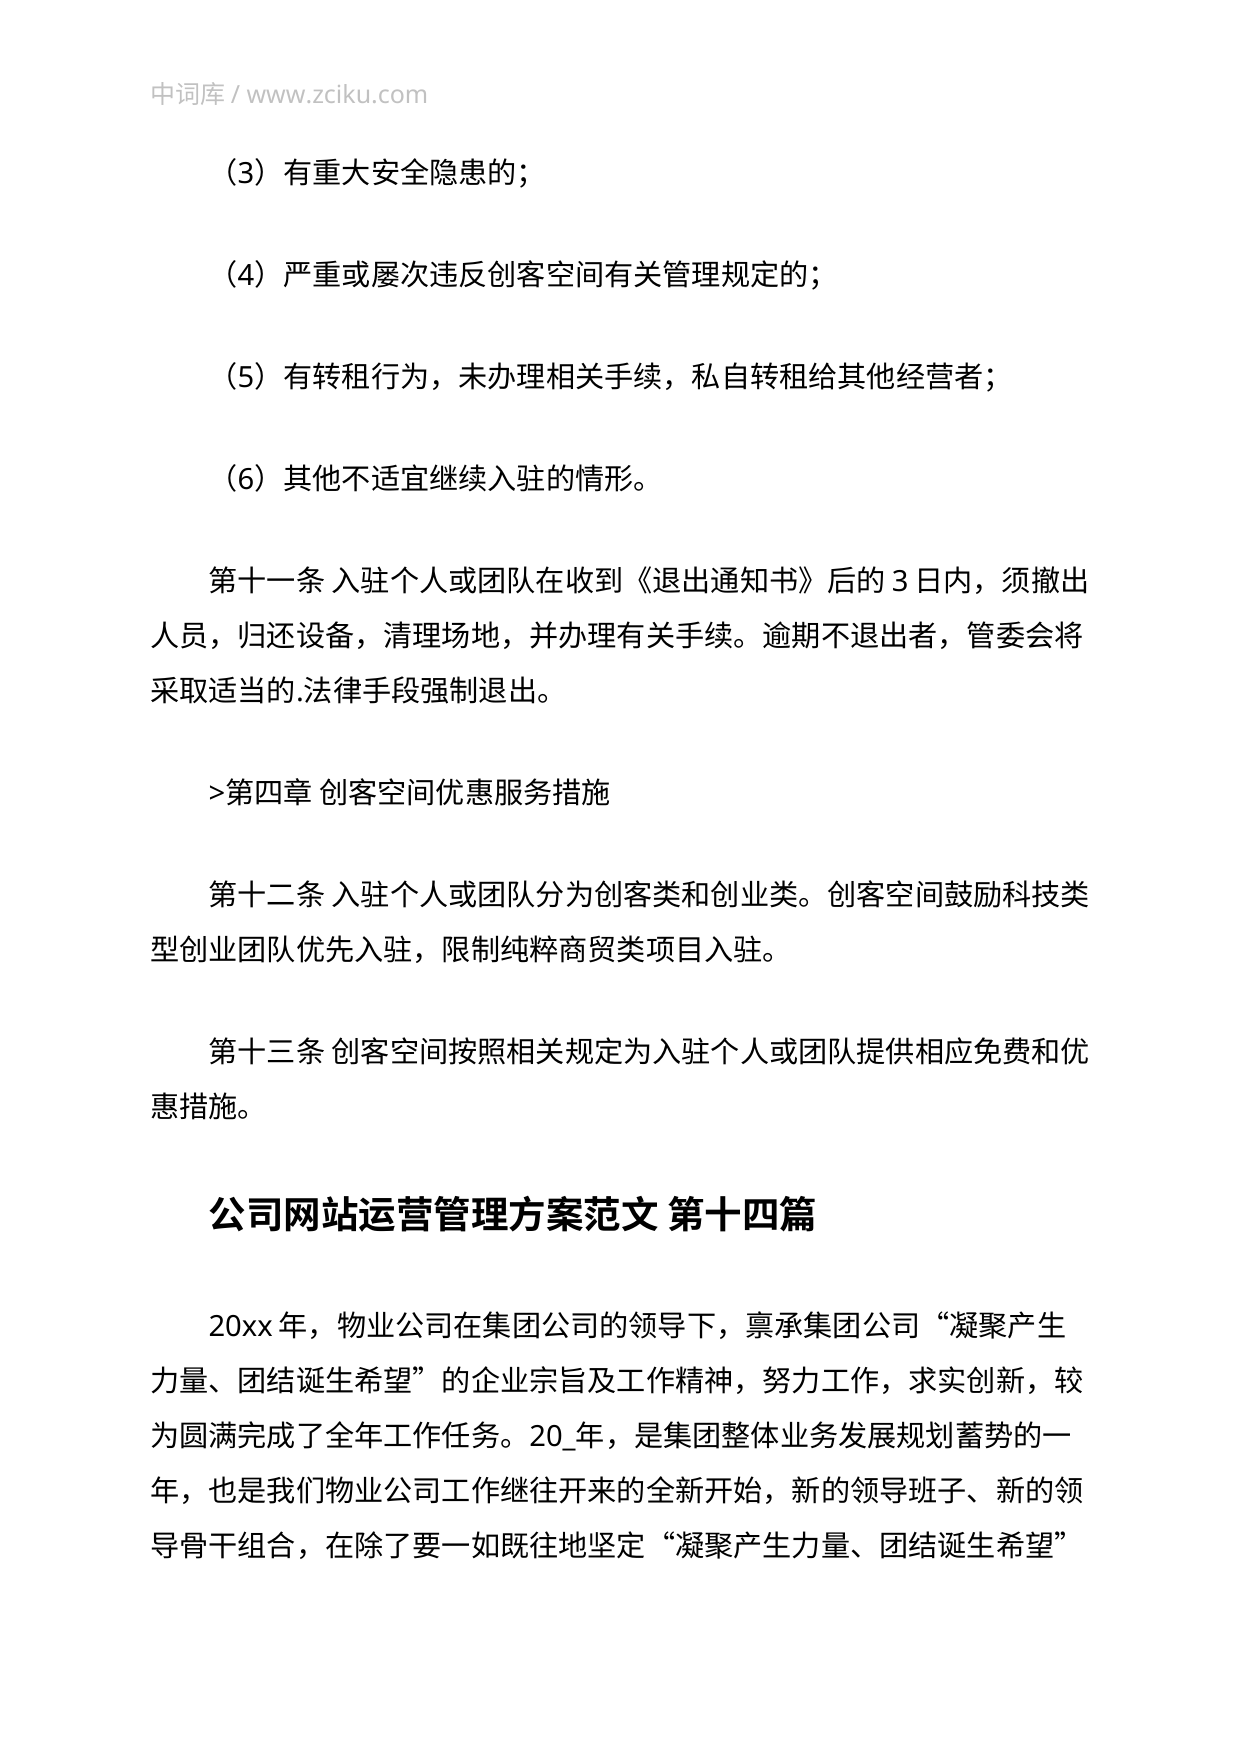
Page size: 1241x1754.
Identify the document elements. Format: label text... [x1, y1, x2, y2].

text 第十一条 入驻个人或团队在收到《退出通知书》后的3日内，须撤出人员，归还设备，清理场地，并办理有关手续。逾期不退出者，管委会将采取适当的.法律手段强制退出。 [150, 558, 1090, 710]
text （6）其他不适宜继续入驻的情形。 [150, 456, 1090, 498]
text 第十三条 创客空间按照相关规定为入驻个人或团队提供相应免费和优惠措施。 [150, 1028, 1090, 1126]
text 公司网站运营管理方案范文 第十四篇 [150, 1185, 1090, 1239]
text （5）有转租行为，未办理相关手续，私自转租给其他经营者； [150, 354, 1090, 396]
text >第四章 创客空间优惠服务措施 [150, 770, 1090, 812]
text 第十二条 入驻个人或团队分为创客类和创业类。创客空间鼓励科技类型创业团队优先入驻，限制纯粹商贸类项目入驻。 [150, 872, 1090, 969]
text （4）严重或屡次违反创客空间有关管理规定的； [150, 252, 1090, 294]
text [150, 1302, 1090, 1564]
text （3）有重大安全隐患的； [150, 150, 1090, 192]
